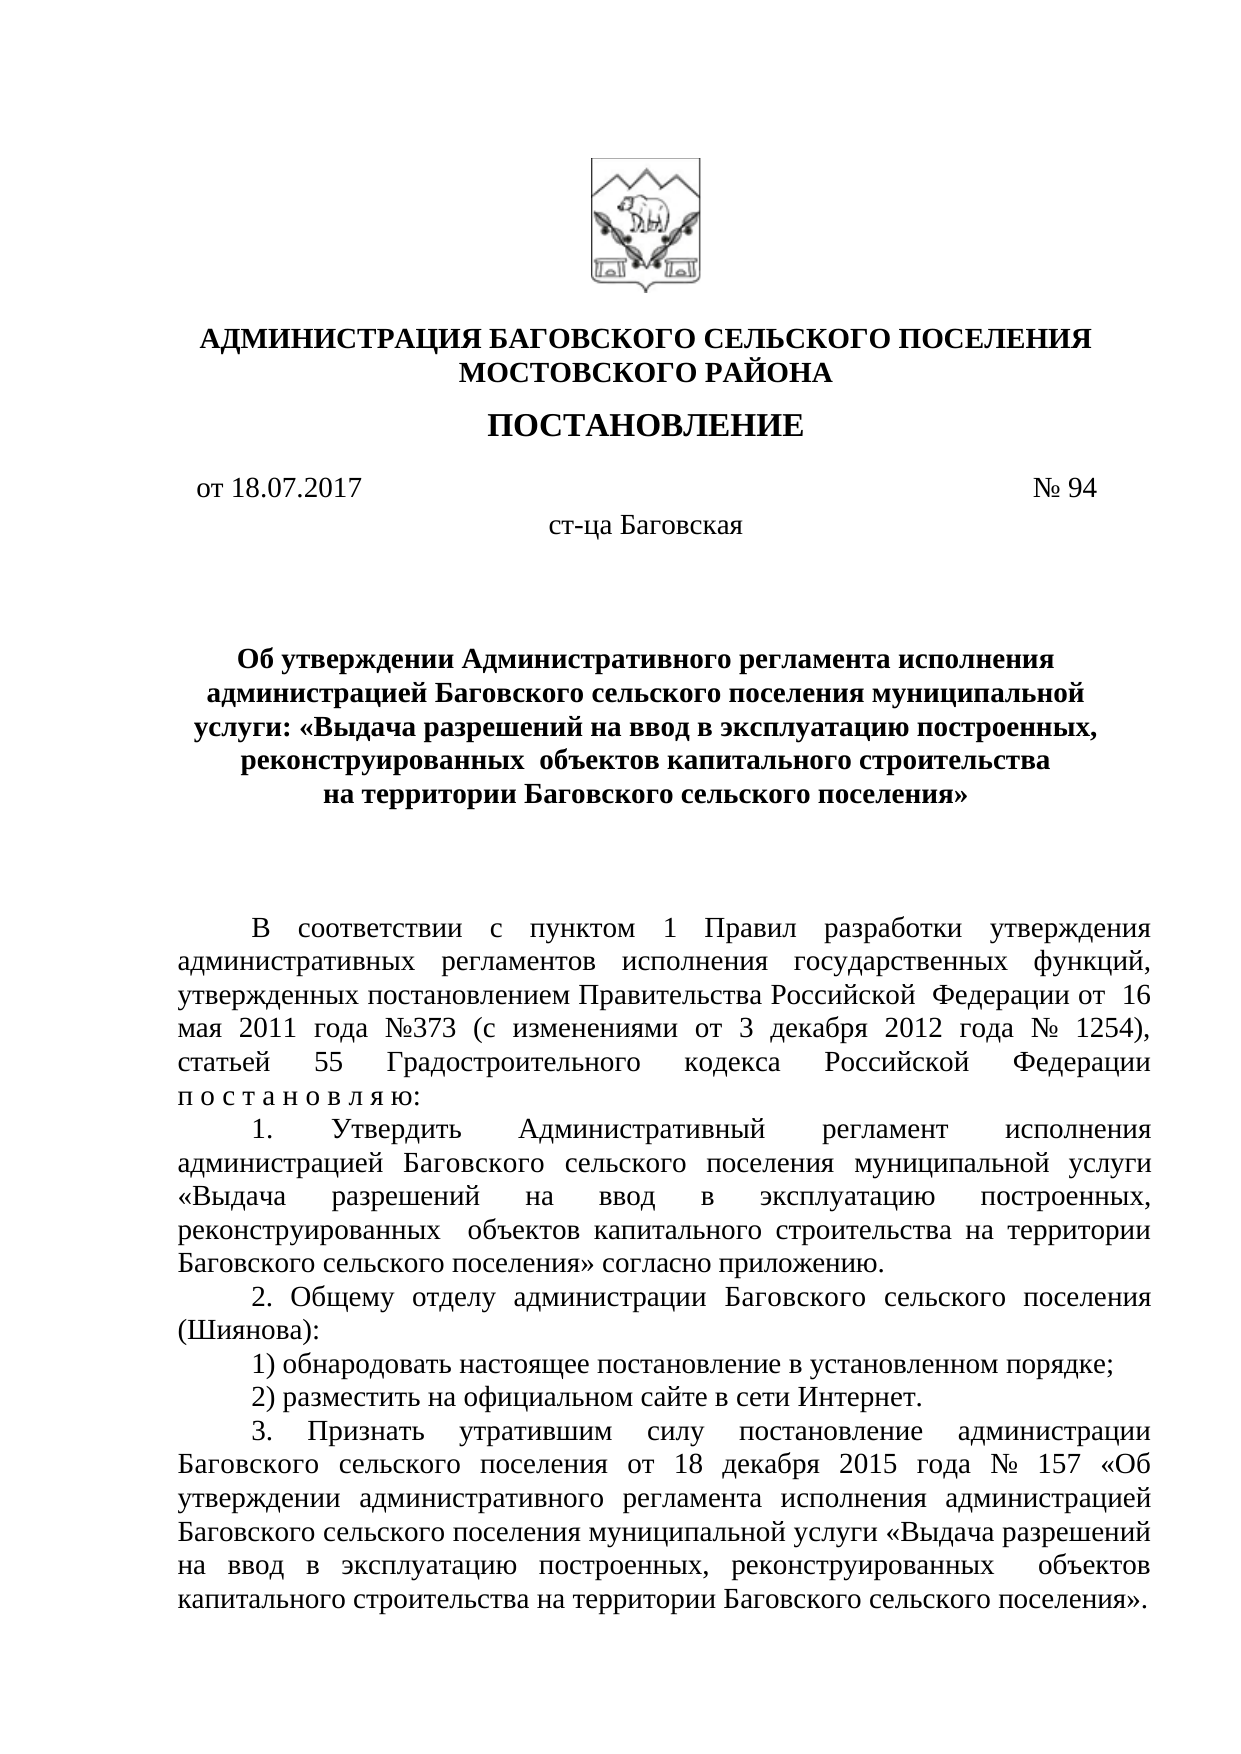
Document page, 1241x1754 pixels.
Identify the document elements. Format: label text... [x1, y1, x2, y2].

table_cell от 18.07.2017 № 94 [159, 470, 1133, 507]
table_header [159, 152, 1133, 321]
text 2. Общему отделу администрации Баговского сельского поселения (Шиянова): [177, 1279, 1152, 1346]
text 3. Признать утратившим силу постановление администрации Баговского сельского поселения от 18 декабря 2015 года № 157 «Об утверждении административного регламента исполнения администрацией Баговского сельского поселения муниципальной услуги «Выдача разрешений на ввод в эксплуатацию построенных, реконструированных объектов капитального строительства на территории Баговского сельского поселения». [177, 1413, 1152, 1614]
text В соответствии с пунктом 1 Правил разработки утверждения административных регламентов исполнения государственных функций, утвержденных постановлением Правительства Российской Федерации от 16 мая 2011 года №373 (с изменениями от 3 декабря 2012 года № 1254), статьей 55 Градостроительного кодекса Российской Федерации п о с т а н о в л я ю: [177, 910, 1152, 1111]
text 1. Утвердить Административный регламент исполнения администрацией Баговского сельского поселения муниципальной услуги «Выдача разрешений на ввод в эксплуатацию построенных, реконструированных объектов капитального строительства на территории Баговского сельского поселения» согласно приложению. [177, 1111, 1152, 1279]
table_cell ст-ца Баговская Об утверждении Административного регламента исполнения администрацией Баговского сельского поселения муниципальной услуги: «Выдача разрешений на ввод в эксплуатацию построенных, реконструированных объектов капитального строительства на территории Баговского сельского поселения» [159, 508, 1133, 876]
text 1) обнародовать настоящее постановление в установленном порядке; [177, 1346, 1152, 1379]
table_cell АДМИНИСТРАЦИЯ БАГОВСКОГО СЕЛЬСКОГО ПОСЕЛЕНИЯ МОСТОВСКОГО РАЙОНА ПОСТАНОВЛЕНИЕ [159, 321, 1133, 470]
text 2) разместить на официальном сайте в сети Интернет. [177, 1379, 1152, 1413]
picture [591, 158, 701, 293]
